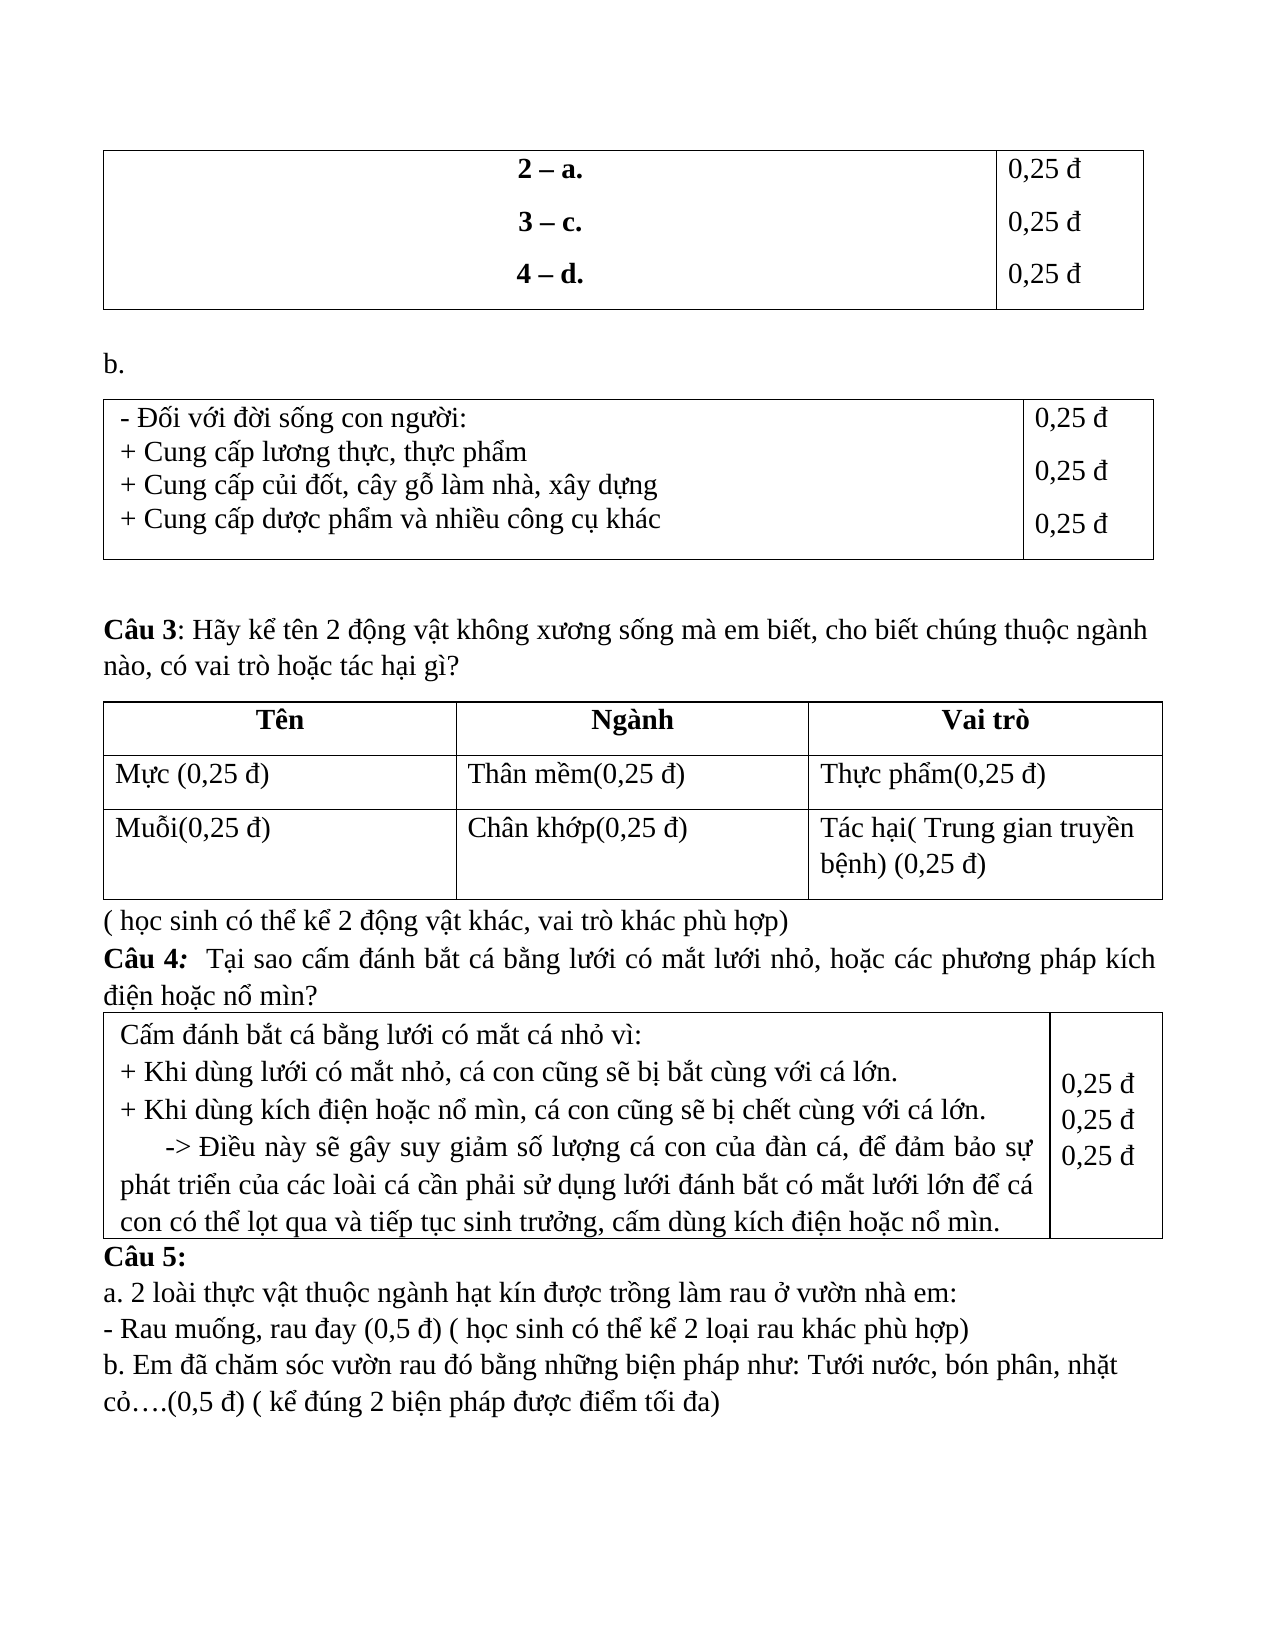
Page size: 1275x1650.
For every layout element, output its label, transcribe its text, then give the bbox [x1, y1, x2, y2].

table_header 0,25 đ 0,25 đ 0,25 đ [1051, 1013, 1162, 1238]
list b. [103, 346, 1162, 380]
table_cell Chân khớp(0,25 đ) [457, 810, 808, 898]
text - Rau muống, rau đay (0,5 đ) ( học sinh có thể kể 2 loại rau khác phù hợp) [103, 1311, 1162, 1345]
table_header Vai trò [809, 703, 1162, 755]
table_header - Đối với đời sống con người: + Cung cấp lương thực, thực phẩm + Cung cấp củi đốt, cây gỗ làm nhà, xây dựng + Cung cấp dược phẩm và nhiều công cụ khác [104, 400, 1023, 558]
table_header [104, 151, 996, 309]
text Câu 3: Hãy kể tên 2 động vật không xương sống mà em biết, cho biết chúng thuộc ngành nào, có vai trò hoặc tác hại gì? [103, 612, 1162, 682]
table_header Tên [104, 703, 456, 755]
text a. 2 loài thực vật thuộc ngành hạt kín được trồng làm rau ở vườn nhà em: [103, 1275, 1162, 1309]
table_cell Thân mềm(0,25 đ) [457, 756, 808, 809]
text ( học sinh có thể kể 2 động vật khác, vai trò khác phù hợp) [103, 900, 1157, 937]
table_header Ngành [457, 703, 808, 755]
table_cell Mực (0,25 đ) [104, 756, 456, 809]
table_cell Muỗi(0,25 đ) [104, 810, 456, 898]
text Câu 4: Tại sao cấm đánh bắt cá bằng lưới có mắt lưới nhỏ, hoặc các phương pháp kích điện hoặc nổ mìn? [103, 937, 1157, 1012]
table_header Cấm đánh bắt cá bằng lưới có mắt cá nhỏ vì: + Khi dùng lưới có mắt nhỏ, cá con cũng sẽ bị bắt cùng với cá lớn. + Khi dùng kích điện hoặc nổ mìn, cá con cũng sẽ bị chết cùng với cá lớn. -> Điều này sẽ gây suy giảm số lượng cá con của đàn cá, để đảm bảo sự phát triển của các loài cá cần phải sử dụng lưới đánh bắt có mắt lưới lớn để cá con có thể lọt qua và tiếp tục sinh trưởng, cấm dùng kích điện hoặc nổ mìn. [104, 1013, 1049, 1238]
table_cell Thực phẩm(0,25 đ) [809, 756, 1162, 809]
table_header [997, 151, 1143, 309]
text b. Em đã chăm sóc vườn rau đó bằng những biện pháp như: Tưới nước, bón phân, nhặt cỏ….(0,5 đ) ( kể đúng 2 biện pháp được điểm tối đa) [103, 1347, 1162, 1417]
table_cell Tác hại( Trung gian truyền bệnh) (0,25 đ) [809, 810, 1162, 898]
table_header 0,25 đ 0,25 đ 0,25 đ [1024, 400, 1153, 558]
text Câu 5: [103, 1239, 1162, 1273]
